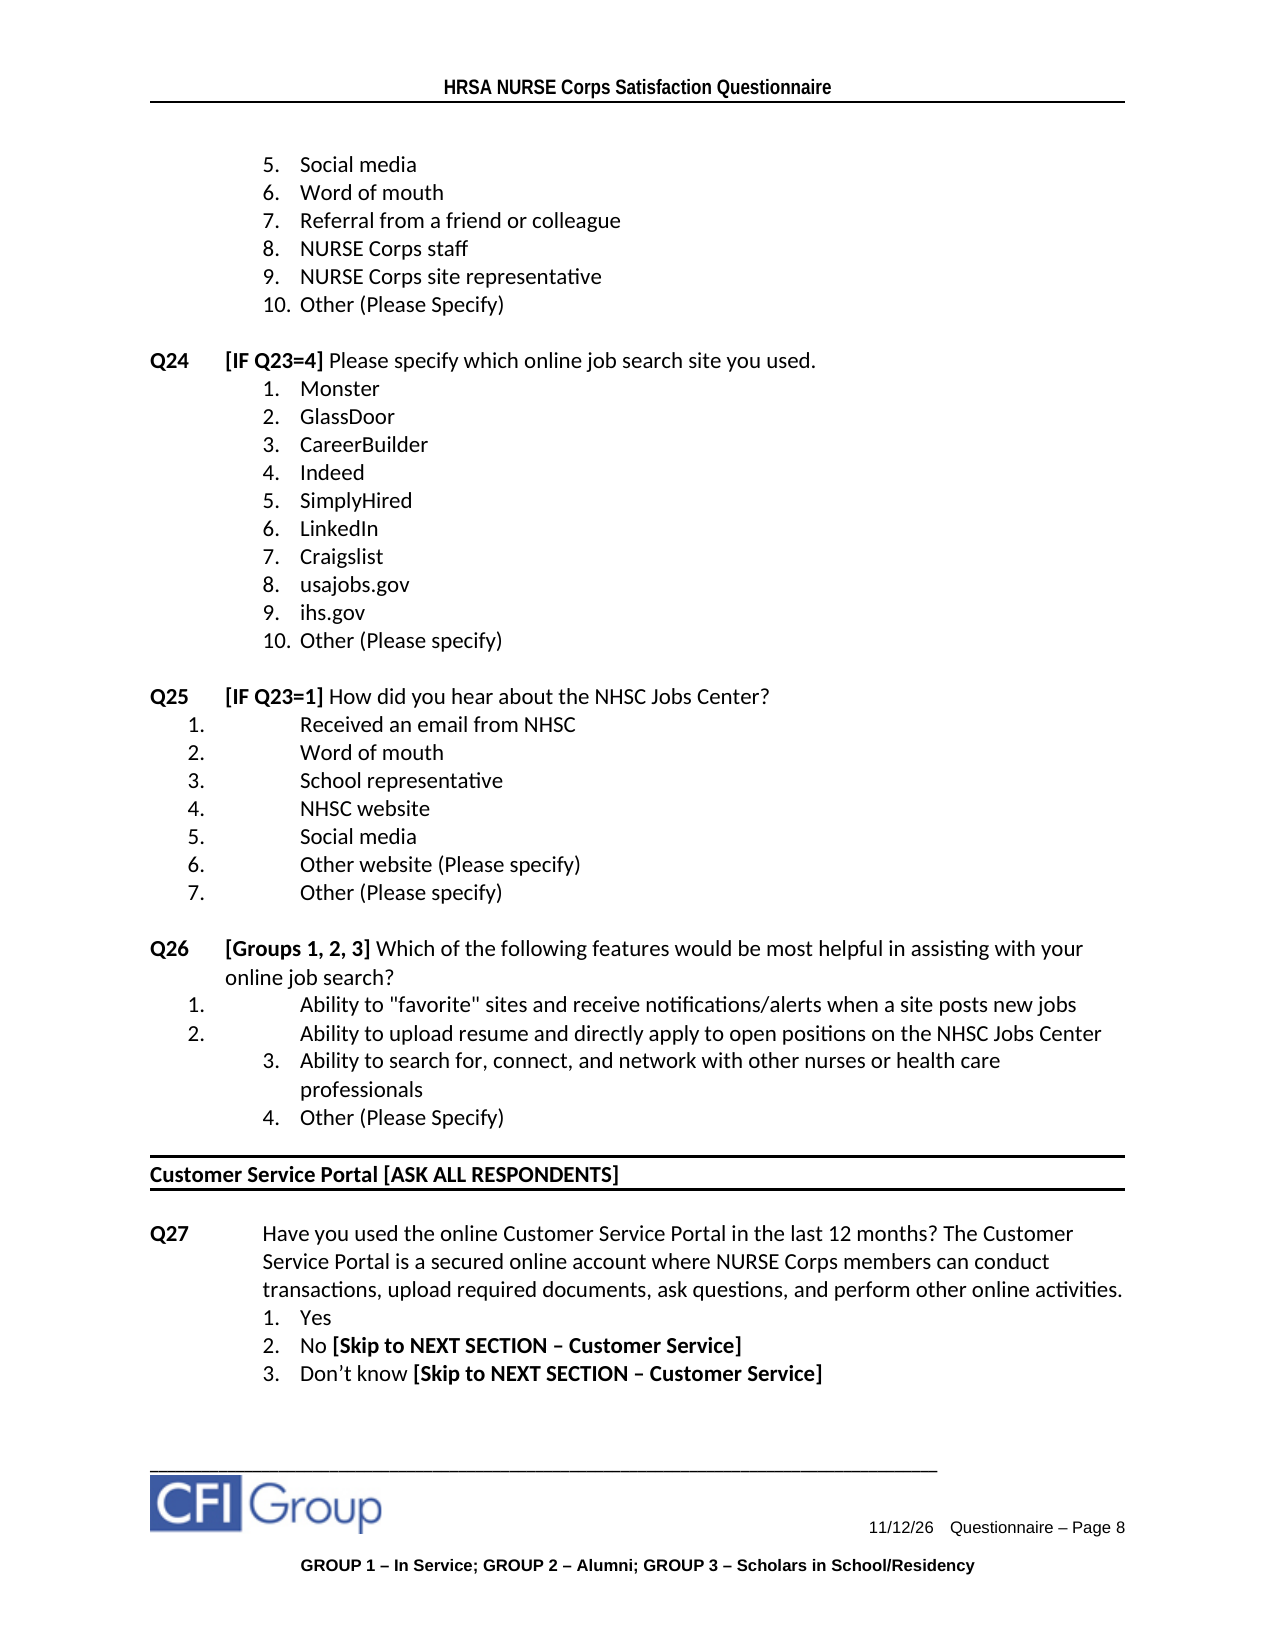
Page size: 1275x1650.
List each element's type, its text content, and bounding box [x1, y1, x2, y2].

list [Groups 1, 2, 3] Which of the following features would be most helpful in assisting with your online job search? [150, 934, 1125, 991]
list NURSE Corps site representative [262, 262, 1125, 290]
list [IF Q23=4] Please specify which online job search site you used. [150, 346, 1125, 374]
list Other (Please specify) [150, 878, 1125, 907]
list Craigslist [262, 542, 1125, 570]
list Other website (Please specify) [150, 851, 1125, 878]
list NHSC website [150, 794, 1125, 822]
list LinkedIn [262, 514, 1125, 542]
list Referral from a friend or colleague [262, 206, 1125, 234]
list usajobs.gov [262, 570, 1125, 598]
list No [Skip to NEXT SECTION – Customer Service] [262, 1331, 1125, 1359]
list Ability to search for, connect, and network with other nurses or health care professionals [262, 1047, 1125, 1103]
list SimplyHired [262, 486, 1125, 514]
list NURSE Corps staff [262, 234, 1125, 262]
list Other (Please Specify) [262, 290, 1125, 318]
subtitle Customer Service Portal [ASK ALL RESPONDENTS] [150, 1158, 1125, 1188]
list Don’t know [Skip to NEXT SECTION – Customer Service] [262, 1359, 1125, 1387]
list Received an email from NHSC [150, 710, 1125, 738]
list Monster [262, 374, 1125, 402]
list Social media [262, 150, 1125, 178]
list Word of mouth [262, 178, 1125, 206]
picture [150, 1475, 382, 1534]
list Word of mouth [150, 738, 1125, 766]
list Other (Please Specify) [262, 1103, 1125, 1131]
list ihs.gov [262, 598, 1125, 626]
list Indeed [262, 458, 1125, 486]
list Yes [262, 1303, 1125, 1331]
list CareerBuilder [262, 430, 1125, 458]
list Other (Please specify) [262, 626, 1125, 654]
list [IF Q23=1] How did you hear about the NHSC Jobs Center? [150, 682, 1125, 710]
list Social media [150, 822, 1125, 851]
list Ability to "favorite" sites and receive notifications/alerts when a site posts new jobs [150, 991, 1125, 1019]
list Have you used the online Customer Service Portal in the last 12 months? The Customer Service Portal is a secured online account where NURSE Corps members can conduct transactions, upload required documents, ask questions, and perform other online activities. [150, 1219, 1125, 1303]
list Ability to upload resume and directly apply to open positions on the NHSC Jobs Center [150, 1019, 1125, 1047]
list GlassDoor [262, 402, 1125, 430]
list School representative [150, 766, 1125, 794]
